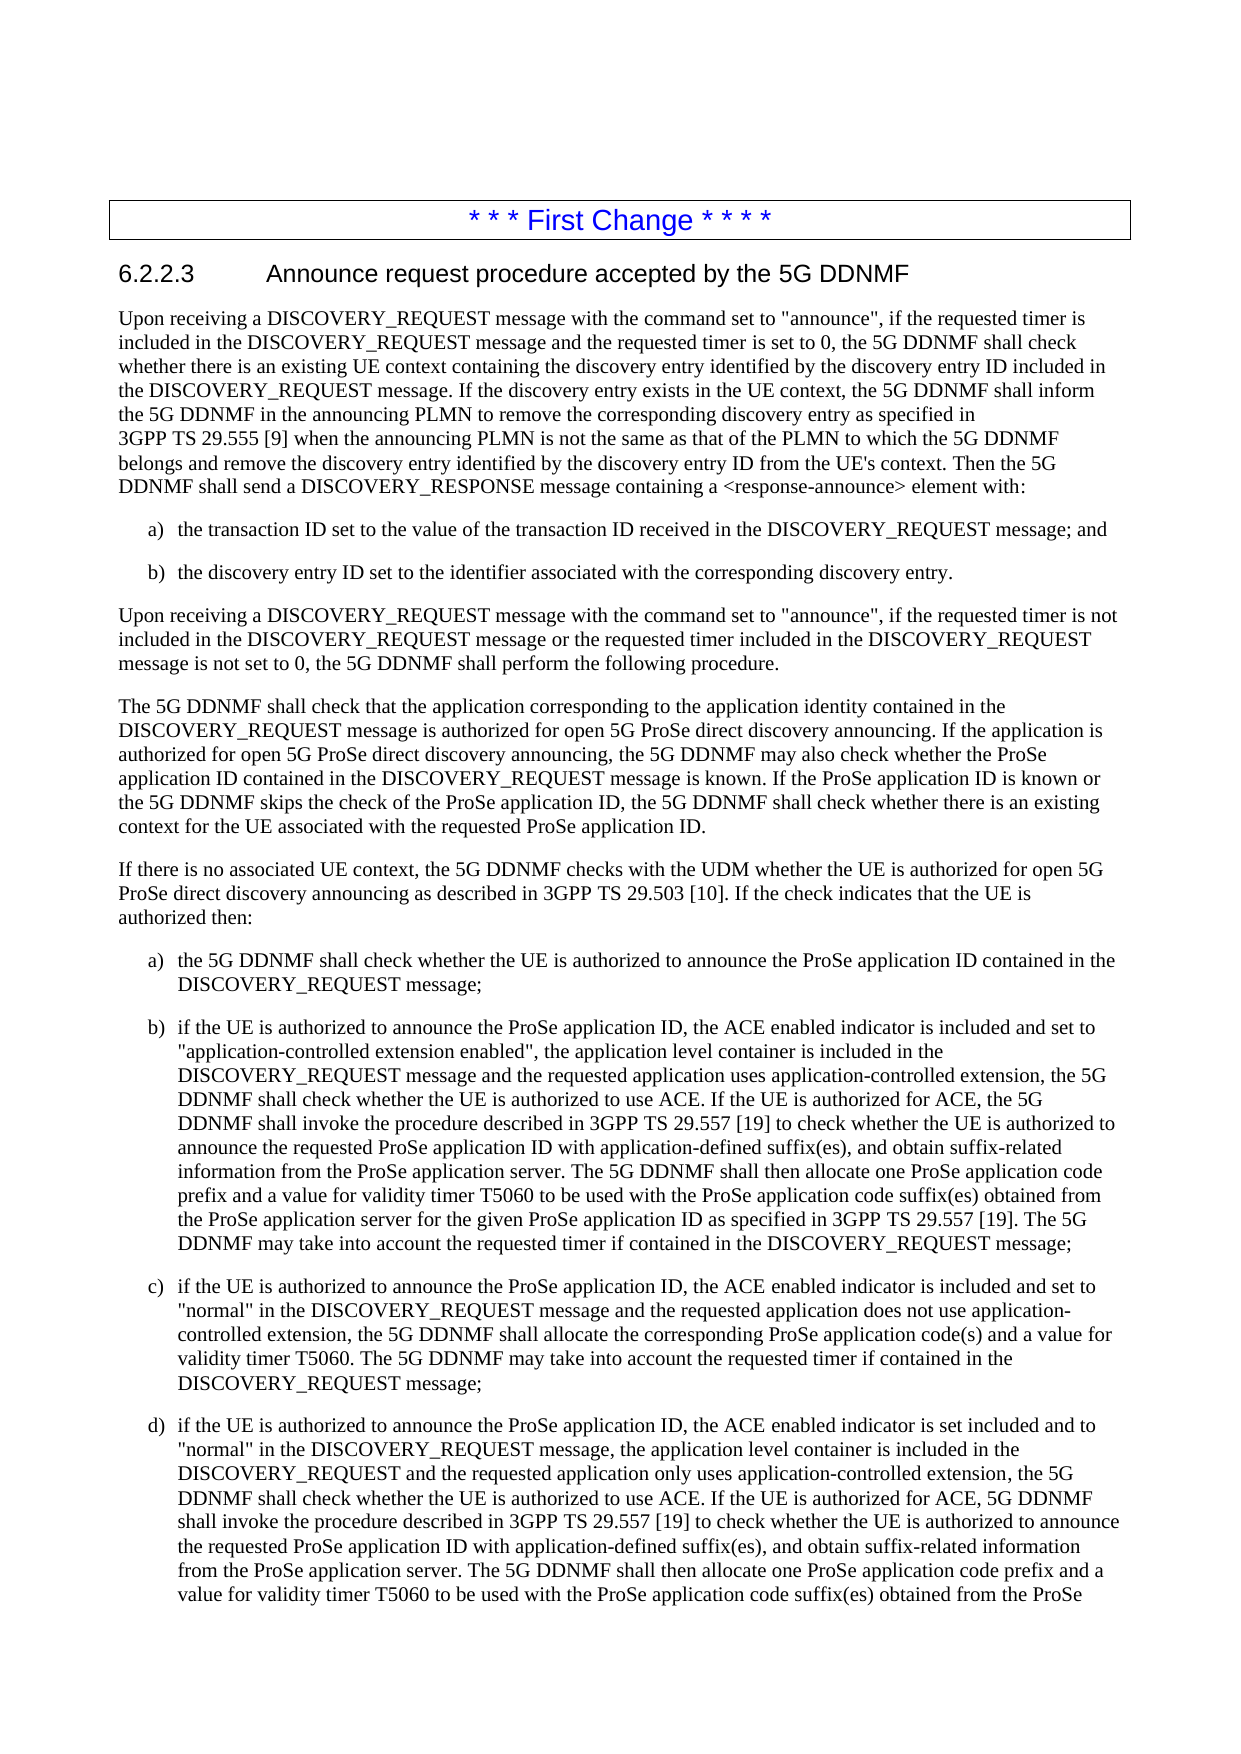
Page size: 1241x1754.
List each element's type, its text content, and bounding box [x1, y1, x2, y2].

text Upon receiving a DISCOVERY_REQUEST message with the command set to "announce", if the requested timer is included in the DISCOVERY_REQUEST message and the requested timer is set to 0, the 5G DDNMF shall check whether there is an existing UE context containing the discovery entry identified by the discovery entry ID included in the DISCOVERY_REQUEST message. If the discovery entry exists in the UE context, the 5G DDNMF shall inform the 5G DDNMF in the announcing PLMN to remove the corresponding discovery entry as specified in 3GPP TS 29.555 [9] when the announcing PLMN is not the same as that of the PLMN to which the 5G DDNMF belongs and remove the discovery entry identified by the discovery entry ID from the UE's context. Then the 5G DDNMF shall send a DISCOVERY_RESPONSE message containing a <response-announce> element with: [118, 306, 1122, 498]
text a) the 5G DDNMF shall check whether the UE is authorized to announce the ProSe application ID contained in the DISCOVERY_REQUEST message; [148, 948, 1122, 996]
text a) the transaction ID set to the value of the transaction ID received in the DISCOVERY_REQUEST message; and [148, 517, 1122, 541]
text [148, 1413, 1122, 1606]
text b) if the UE is authorized to announce the ProSe application ID, the ACE enabled indicator is included and set to "application-controlled extension enabled", the application level container is included in the DISCOVERY_REQUEST message and the requested application uses application-controlled extension, the 5G DDNMF shall check whether the UE is authorized to use ACE. If the UE is authorized for ACE, the 5G DDNMF shall invoke the procedure described in 3GPP TS 29.557 [19] to check whether the UE is authorized to announce the requested ProSe application ID with application-defined suffix(es), and obtain suffix-related information from the ProSe application server. The 5G DDNMF shall then allocate one ProSe application code prefix and a value for validity timer T5060 to be used with the ProSe application code suffix(es) obtained from the ProSe application server for the given ProSe application ID as specified in 3GPP TS 29.557 [19]. The 5G DDNMF may take into account the requested timer if contained in the DISCOVERY_REQUEST message; [148, 1015, 1122, 1255]
subtitle 6.2.2.3 Announce request procedure accepted by the 5G DDNMF [118, 258, 1122, 287]
text b) the discovery entry ID set to the identifier associated with the corresponding discovery entry. [148, 560, 1122, 584]
text * * * First Change * * * * [110, 201, 1130, 239]
text Upon receiving a DISCOVERY_REQUEST message with the command set to "announce", if the requested timer is not included in the DISCOVERY_REQUEST message or the requested timer included in the DISCOVERY_REQUEST message is not set to 0, the 5G DDNMF shall perform the following procedure. [118, 603, 1122, 675]
text The 5G DDNMF shall check that the application corresponding to the application identity contained in the DISCOVERY_REQUEST message is authorized for open 5G ProSe direct discovery announcing. If the application is authorized for open 5G ProSe direct discovery announcing, the 5G DDNMF may also check whether the ProSe application ID contained in the DISCOVERY_REQUEST message is known. If the ProSe application ID is known or the 5G DDNMF skips the check of the ProSe application ID, the 5G DDNMF shall check whether there is an existing context for the UE associated with the requested ProSe application ID. [118, 694, 1122, 838]
text c) if the UE is authorized to announce the ProSe application ID, the ACE enabled indicator is included and set to "normal" in the DISCOVERY_REQUEST message and the requested application does not use application-controlled extension, the 5G DDNMF shall allocate the corresponding ProSe application code(s) and a value for validity timer T5060. The 5G DDNMF may take into account the requested timer if contained in the DISCOVERY_REQUEST message; [148, 1274, 1122, 1394]
text If there is no associated UE context, the 5G DDNMF checks with the UDM whether the UE is authorized for open 5G ProSe direct discovery announcing as described in 3GPP TS 29.503 [10]. If the check indicates that the UE is authorized then: [118, 857, 1122, 929]
